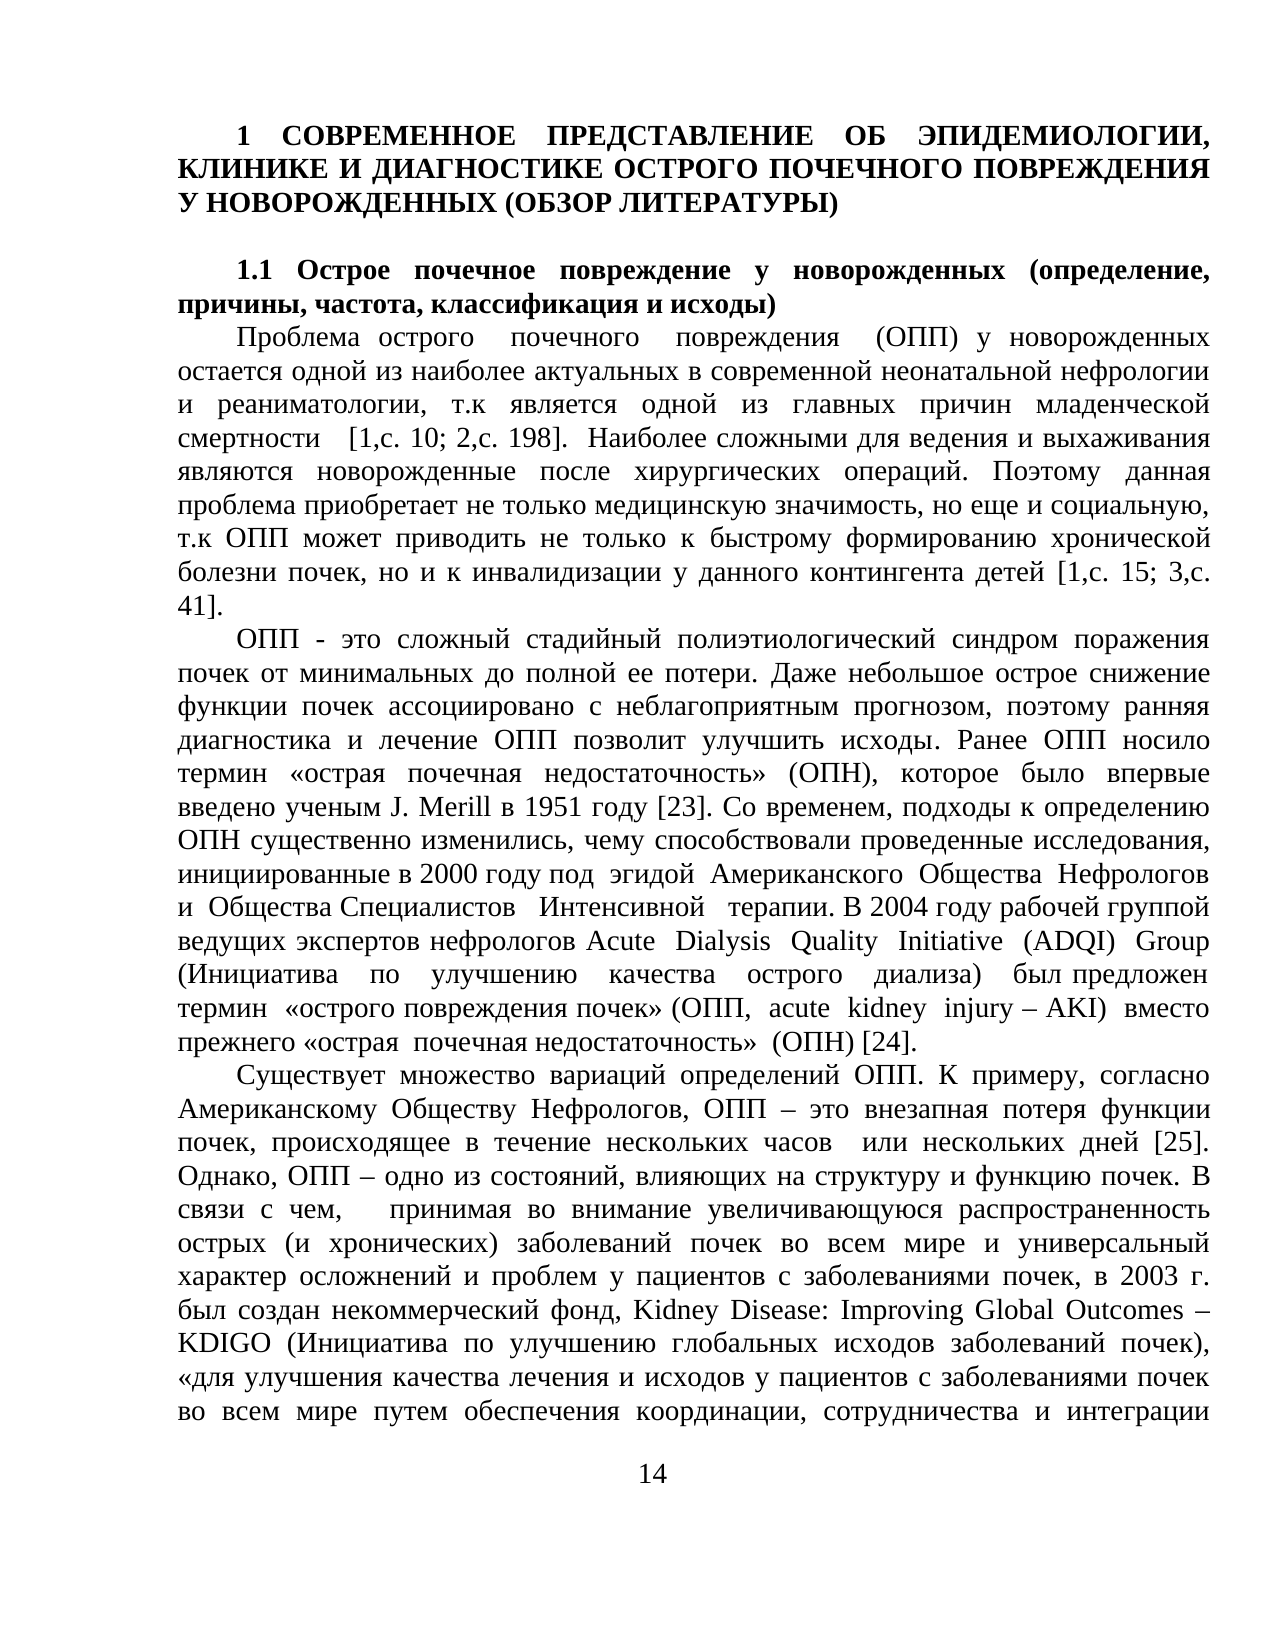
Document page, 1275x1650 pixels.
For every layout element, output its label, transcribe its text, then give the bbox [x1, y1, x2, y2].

text ОПП - это сложный стадийный полиэтиологический синдром поражения почек от минимальных до полной ее потери. Даже небольшое острое снижение функции почек ассоциировано с неблагоприятным прогнозом, поэтому ранняя диагностика и лечение ОПП позволит улучшить исходы. Ранее ОПП носило термин «острая почечная недостаточность» (ОПН), которое было впервые введено ученым J. Merill в 1951 году [23]. Со временем, подходы к определению ОПН существенно изменились, чему способствовали проведенные исследования, инициированные в 2000 году под эгидой Американского Общества Нефрологов и Общества Специалистов Интенсивной терапии. В 2004 году рабочей группой ведущих экспертов нефрологов Acute Dialysis Quality Initiative (ADQI) Group (Инициатива по улучшению качества острого диализа) был предложен термин «острого повреждения почек» (ОПП, acute kidneу injury – AKI) вместо прежнего «острая почечная недостаточность» (ОПН) [24]. [177, 621, 1211, 1057]
text 1 СОВРЕМЕННОЕ ПРЕДСТАВЛЕНИЕ ОБ ЭПИДЕМИОЛОГИИ, КЛИНИКЕ И ДИАГНОСТИКЕ ОСТРОГО ПОЧЕЧНОГО ПОВРЕЖДЕНИЯ У НОВОРОЖДЕННЫХ (ОБЗОР ЛИТЕРАТУРЫ) [177, 118, 1211, 219]
list 1.1 Острое почечное повреждение у новорожденных (определение, причины, частота, классификация и исходы) [177, 252, 1211, 319]
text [177, 1057, 1211, 1426]
text Проблема острого почечного повреждения (ОПП) у новорожденных остается одной из наиболее актуальных в современной неонатальной нефрологии и реаниматологии, т.к является одной из главных причин младенческой смертности [1,с. 10; 2,с. 198]. Наиболее сложными для ведения и выхаживания являются новорожденные после хирургических операций. Поэтому данная проблема приобретает не только медицинскую значимость, но еще и социальную, т.к ОПП может приводить не только к быстрому формированию хронической болезни почек, но и к инвалидизации у данного контингента детей [1,с. 15; 3,с. 41]. [177, 319, 1211, 621]
